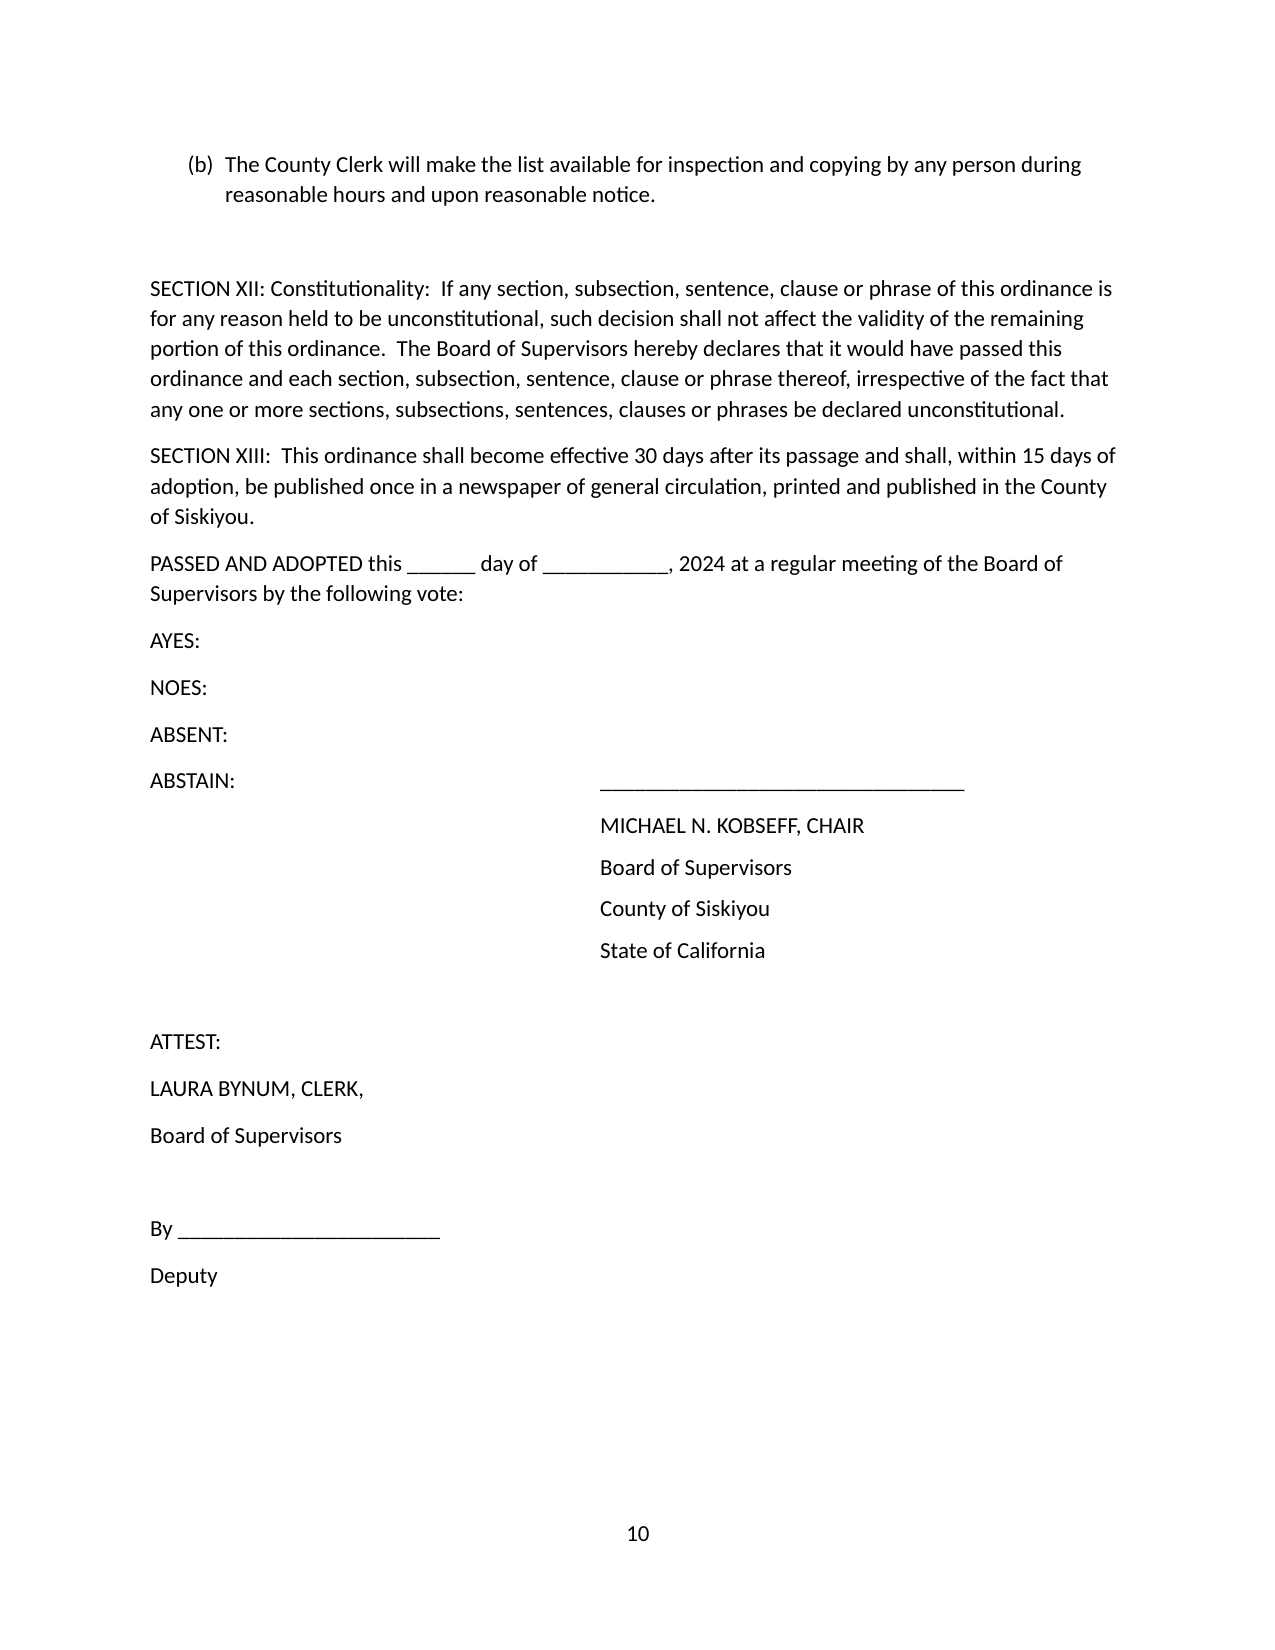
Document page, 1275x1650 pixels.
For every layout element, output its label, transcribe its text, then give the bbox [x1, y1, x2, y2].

text County of Siskiyou [600, 897, 1125, 922]
text Board of Supervisors [600, 855, 1125, 880]
text ATTEST: [150, 1027, 1125, 1055]
text State of California [600, 938, 1125, 963]
text MICHAEL N. KOBSEFF, CHAIR [600, 813, 1125, 838]
text Deputy [150, 1261, 1125, 1289]
text AYES: [150, 626, 1125, 654]
list The County Clerk will make the list available for inspection and copying by any person during reasonable hours and upon reasonable notice. [187, 150, 1125, 208]
text ABSENT: [150, 720, 1125, 748]
text LAURA BYNUM, CLERK, [150, 1074, 1125, 1102]
text Board of Supervisors [150, 1121, 1125, 1149]
text NOES: [150, 673, 1125, 701]
text SECTION XIII: This ordinance shall become effective 30 days after its passage and shall, within 15 days of adoption, be published once in a newspaper of general circulation, printed and published in the County of Siskiyou. [150, 442, 1125, 530]
text By _______________________ [150, 1214, 1125, 1243]
text ABSTAIN: ________________________________ [150, 767, 1125, 795]
text SECTION XII: Constitutionality: If any section, subsection, sentence, clause or phrase of this ordinance is for any reason held to be unconstitutional, such decision shall not affect the validity of the remaining portion of this ordinance. The Board of Supervisors hereby declares that it would have passed this ordinance and each section, subsection, sentence, clause or phrase thereof, irrespective of the fact that any one or more sections, subsections, sentences, clauses or phrases be declared unconstitutional. [150, 274, 1125, 423]
text PASSED AND ADOPTED this ______ day of ___________, 2024 at a regular meeting of the Board of Supervisors by the following vote: [150, 549, 1125, 607]
